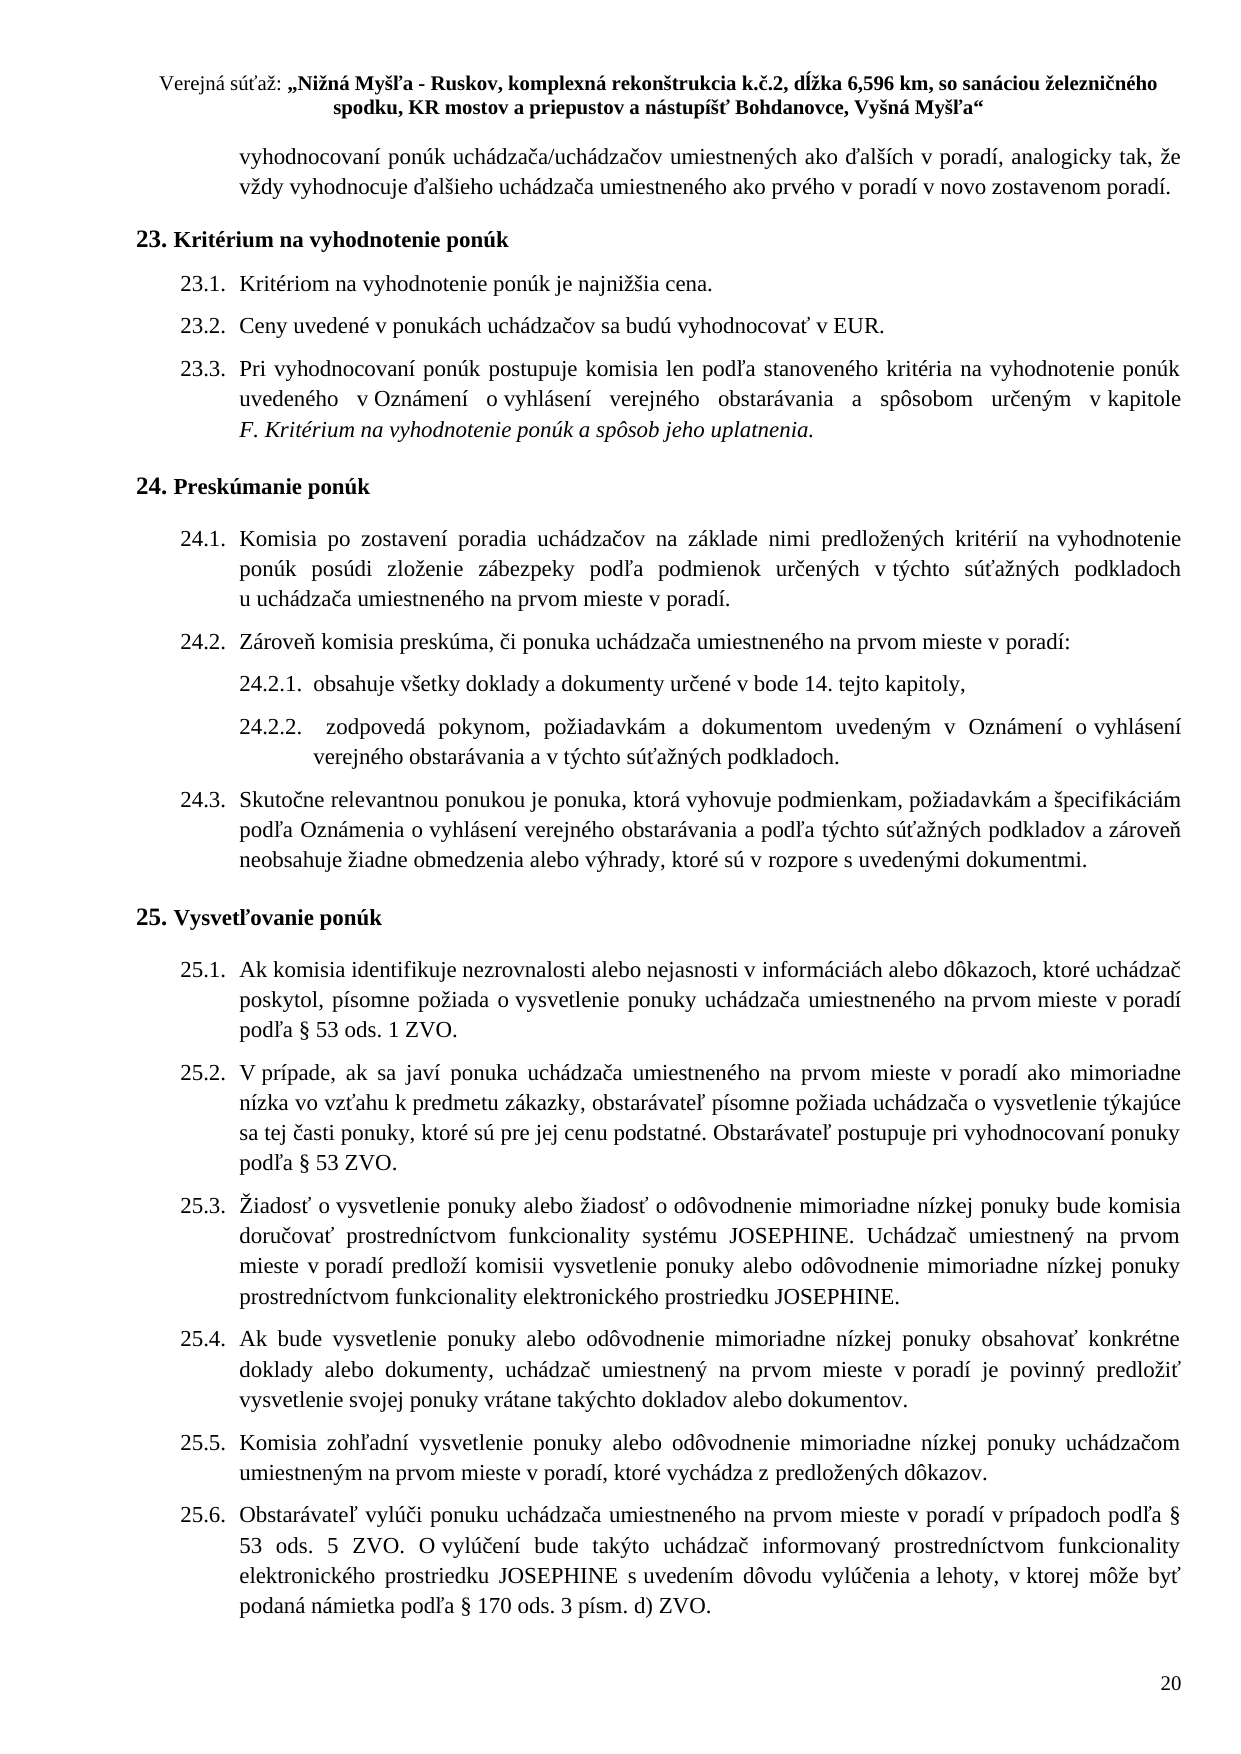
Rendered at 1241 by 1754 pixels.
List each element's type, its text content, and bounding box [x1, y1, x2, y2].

list V prípade, ak sa javí ponuka uchádzača umiestneného na prvom mieste v poradí ako mimoriadne nízka vo vzťahu k predmetu zákazky, obstarávateľ písomne požiada uchádzača o vysvetlenie týkajúce sa tej časti ponuky, ktoré sú pre jej cenu podstatné. Obstarávateľ postupuje pri vyhodnocovaní ponuky podľa § 53 ZVO. [180, 1059, 1181, 1176]
list Vysvetľovanie ponúk [136, 902, 1181, 931]
list Komisia zohľadní vysvetlenie ponuky alebo odôvodnenie mimoriadne nízkej ponuky uchádzačom umiestneným na prvom mieste v poradí, ktoré vychádza z predložených dôkazov. [180, 1428, 1181, 1485]
list Ak komisia identifikuje nezrovnalosti alebo nejasnosti v informáciách alebo dôkazoch, ktoré uchádzač poskytol, písomne požiada o vysvetlenie ponuky uchádzača umiestneného na prvom mieste v poradí podľa § 53 ods. 1 ZVO. [180, 956, 1181, 1042]
list Zároveň komisia preskúma, či ponuka uchádzača umiestneného na prvom mieste v poradí: [180, 628, 1181, 654]
list Ak bude vysvetlenie ponuky alebo odôvodnenie mimoriadne nízkej ponuky obsahovať konkrétne doklady alebo dokumenty, uchádzač umiestnený na prvom mieste v poradí je povinný predložiť vysvetlenie svojej ponuky vrátane takýchto dokladov alebo dokumentov. [180, 1325, 1181, 1412]
list Ceny uvedené v ponukách uchádzačov sa budú vyhodnocovať v EUR. [180, 312, 1181, 339]
list Kritérium na vyhodnotenie ponúk [136, 224, 1181, 253]
list Komisia po zostavení poradia uchádzačov na základe nimi predložených kritérií na vyhodnotenie ponúk posúdi zloženie zábezpeky podľa podmienok určených v týchto súťažných podkladoch u uchádzača umiestneného na prvom mieste v poradí. [180, 525, 1181, 611]
list Kritériom na vyhodnotenie ponúk je najnižšia cena. [180, 270, 1181, 296]
list Skutočne relevantnou ponukou je ponuka, ktorá vyhovuje podmienkam, požiadavkám a špecifikáciám podľa Oznámenia o vyhlásení verejného obstarávania a podľa týchto súťažných podkladov a zároveň neobsahuje žiadne obmedzenia alebo výhrady, ktoré sú v rozpore s uvedenými dokumentmi. [180, 786, 1181, 873]
list Pri vyhodnocovaní ponúk postupuje komisia len podľa stanoveného kritéria na vyhodnotenie ponúk uvedeného v Oznámení o vyhlásení verejného obstarávania a spôsobom určeným v kapitole F. Kritérium na vyhodnotenie ponúk a spôsob jeho uplatnenia. [180, 355, 1181, 442]
list Obstarávateľ vylúči ponuku uchádzača umiestneného na prvom mieste v poradí v prípadoch podľa § 53 ods. 5 ZVO. O vylúčení bude takýto uchádzač informovaný prostredníctvom funkcionality elektronického prostriedku JOSEPHINE s uvedením dôvodu vylúčenia a lehoty, v ktorej môže byť podaná námietka podľa § 170 ods. 3 písm. d) ZVO. [180, 1501, 1181, 1618]
list Žiadosť o vysvetlenie ponuky alebo žiadosť o odôvodnenie mimoriadne nízkej ponuky bude komisia doručovať prostredníctvom funkcionality systému JOSEPHINE. Uchádzač umiestnený na prvom mieste v poradí predloží komisii vysvetlenie ponuky alebo odôvodnenie mimoriadne nízkej ponuky prostredníctvom funkcionality elektronického prostriedku JOSEPHINE. [180, 1192, 1181, 1309]
list obsahuje všetky doklady a dokumenty určené v bode 14. tejto kapitoly, [239, 671, 1181, 697]
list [180, 143, 1181, 199]
list Preskúmanie ponúk [136, 471, 1181, 499]
list zodpovedá pokynom, požiadavkám a dokumentom uvedeným v Oznámení o vyhlásení verejného obstarávania a v týchto súťažných podkladoch. [239, 713, 1181, 770]
